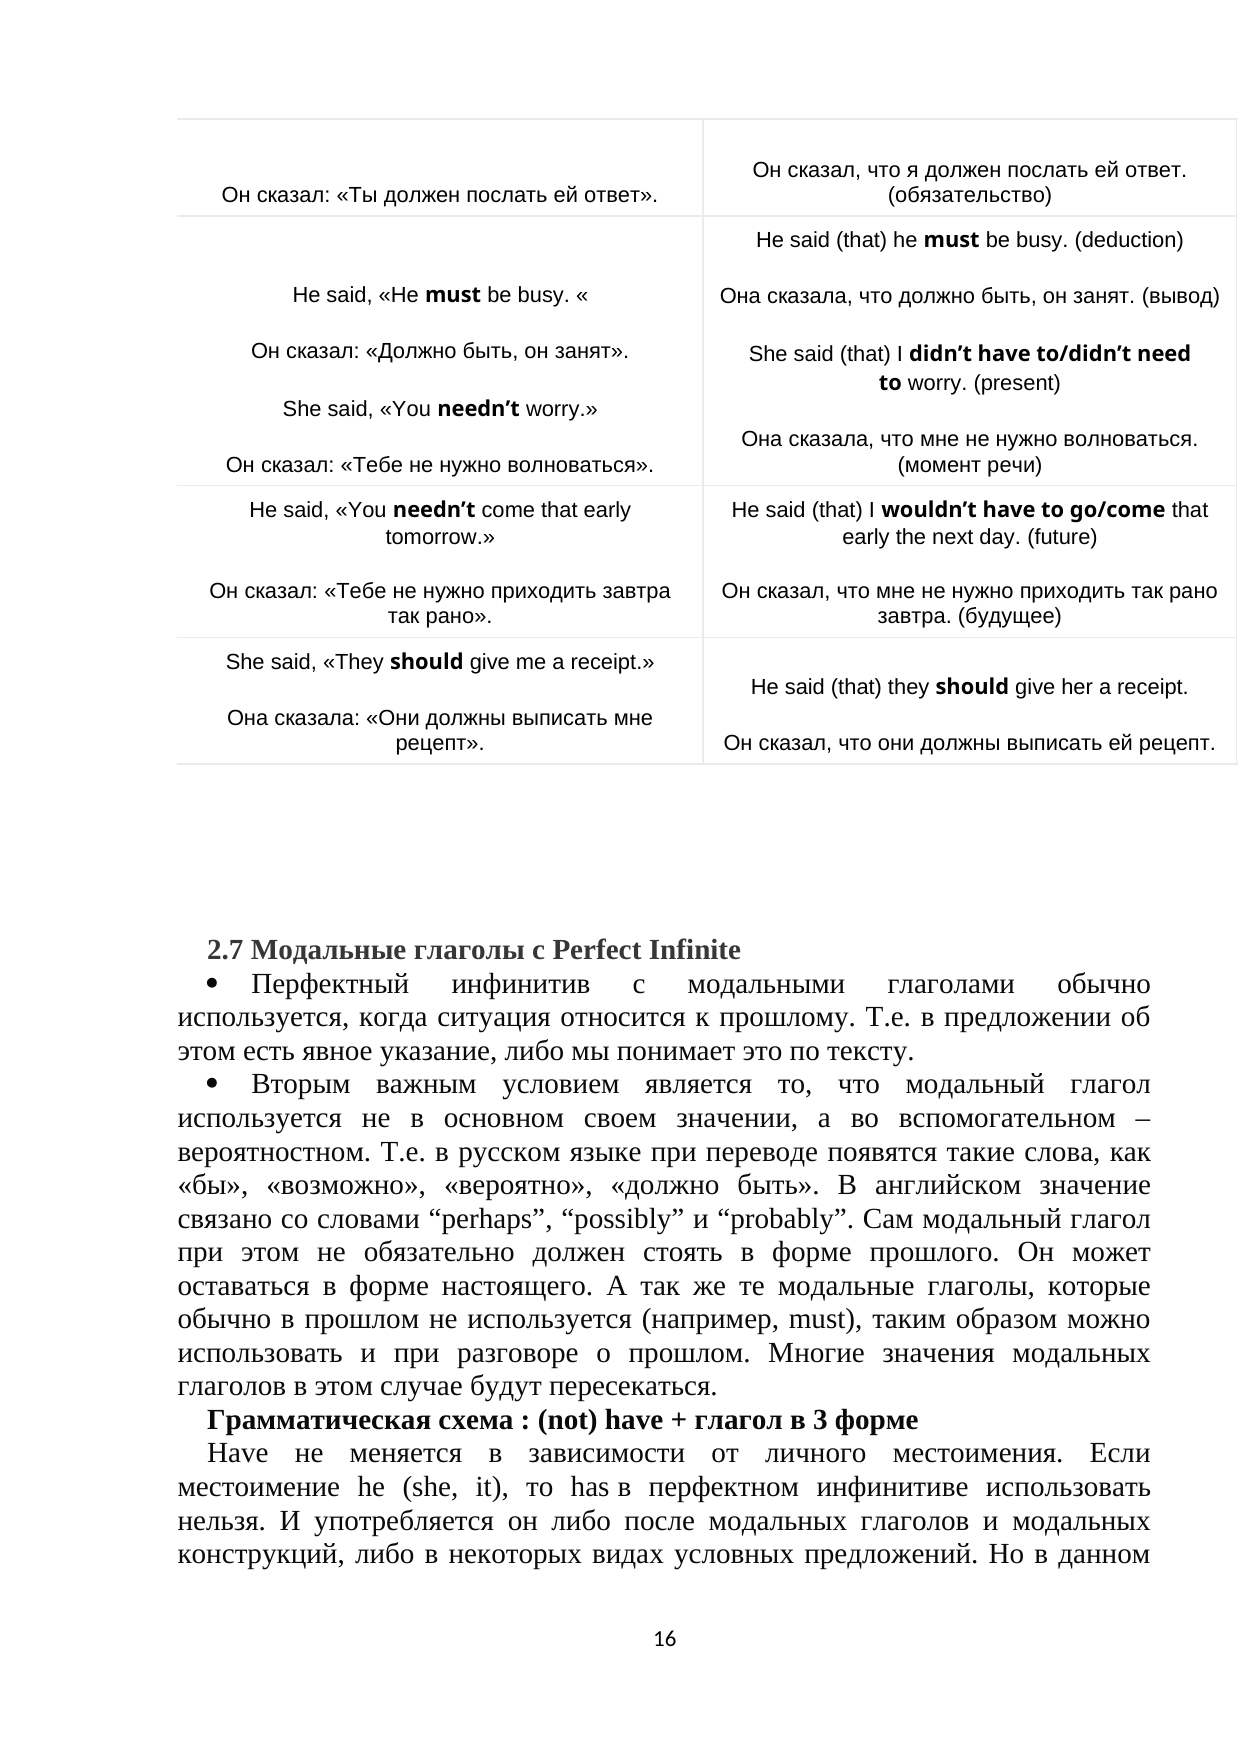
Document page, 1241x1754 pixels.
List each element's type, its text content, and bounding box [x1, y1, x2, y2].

table_cell He said, «You needn’t come that early tomorrow.» Он сказал: «Тебе не нужно приходить завтра так рано». [177, 486, 702, 636]
table_cell He said (that) I wouldn’t have to go/come that early the next day. (future) Он сказал, что мне не нужно приходить так рано завтра. (будущее) [704, 486, 1236, 636]
list Перфектный инфинитив с модальными глаголами обычно используется, когда ситуация относится к прошлому. Т.е. в предложении об этом есть явное указание, либо мы понимает это по тексту. [177, 966, 1152, 1066]
table_cell He said (that) he must be busy. (deduction) Она сказала, что должно быть, он занят. (вывод) She said (that) I didn’t have to/didn’t need to worry. (present) Она сказала, что мне не нужно волноваться. (момент речи) [704, 217, 1236, 484]
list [177, 1436, 1152, 1570]
table_cell He said (that) they should give her a receipt. Он сказал, что они должны выписать ей рецепт. [704, 638, 1236, 763]
table_cell She said, «They should give me a receipt.» Она сказала: «Они должны выписать мне рецепт». [177, 638, 702, 763]
table_cell He said, «He must be busy. « Он сказал: «Должно быть, он занят». She said, «You needn’t worry.» Он сказал: «Тебе не нужно волноваться». [177, 217, 702, 484]
subtitle 2.7 Модальные глаголы с Perfect Infinite [177, 932, 1152, 966]
list Грамматическая схема : (not) have + глагол в 3 форме [177, 1402, 1152, 1436]
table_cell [704, 120, 1236, 215]
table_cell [177, 120, 702, 215]
list Вторым важным условием является то, что модальный глагол используется не в основном своем значении, а во вспомогательном – вероятностном. Т.е. в русском языке при переводе появятся такие слова, как «бы», «возможно», «вероятно», «должно быть». В английском значение связано со словами “perhaps”, “possibly” и “probably”. Сам модальный глагол при этом не обязательно должен стоять в форме прошлого. Он может оставаться в форме настоящего. А так же те модальные глаголы, которые обычно в прошлом не используется (например, must), таким образом можно использовать и при разговоре о прошлом. Многие значения модальных глаголов в этом случае будут пересекаться. [177, 1066, 1152, 1402]
